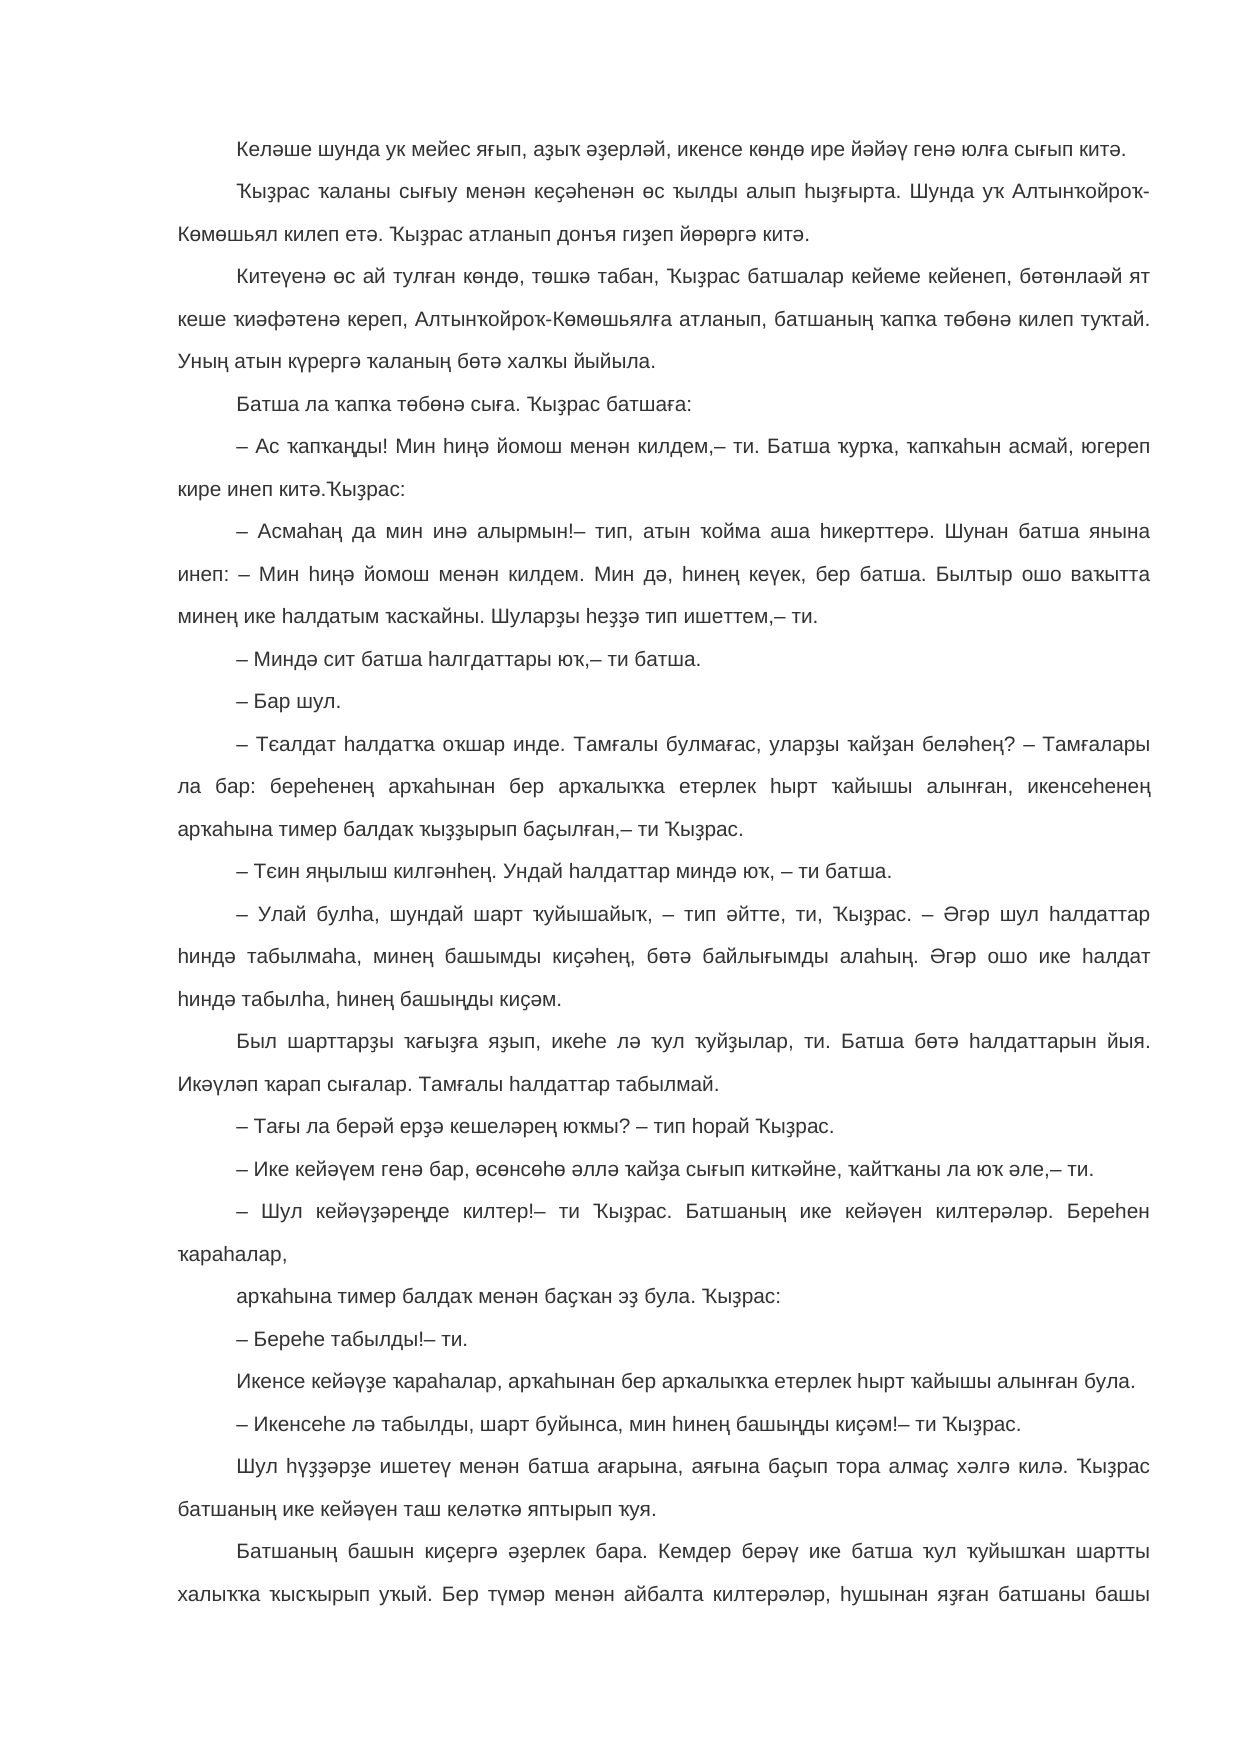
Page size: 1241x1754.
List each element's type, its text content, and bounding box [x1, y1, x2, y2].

text – Икенсеһе лә табылды, шарт буйынса, мин һинең башыңды киҫәм!– ти Ҡыҙрас. [177, 1393, 1152, 1436]
text Шул һүҙҙәрҙе ишетеү менән батша ағарына, аяғына баҫып тора алмаҫ хәлгә килә. Ҡыҙрас батшаның ике кейәүен таш келәткә яптырып ҡуя. [177, 1436, 1152, 1521]
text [177, 1521, 1152, 1606]
text – Улай булһа, шундай шарт ҡуйышайыҡ, – тип әйтте, ти, Ҡыҙрас. – Әгәр шул һалдаттар һиндә табылмаһа, минең башымды киҫәһең, бөтә байлығымды алаһың. Әгәр ошо ике һалдат һиндә табылһа, һинең башыңды киҫәм. [177, 883, 1152, 1011]
text – Тєин яңылыш килгәнһең. Ундай һалдаттар миндә юҡ, – ти батша. [177, 841, 1152, 883]
text – Бар шул. [177, 671, 1152, 713]
text – Ике кейәүем генә бар, өсөнсөһө әллә ҡайҙа сығып киткәйне, ҡайтҡаны ла юҡ әле,– ти. [177, 1138, 1152, 1181]
text Был шарттарҙы ҡағыҙға яҙып, икеһе лә ҡул ҡуйҙылар, ти. Батша бөтә һалдаттарын йыя. Икәүләп ҡарап сығалар. Тамғалы һалдаттар табылмай. [177, 1011, 1152, 1096]
text арҡаһына тимер балдаҡ менән баҫҡан эҙ була. Ҡыҙрас: [177, 1266, 1152, 1308]
text Келәше шунда ук мейес яғып, аҙыҡ әҙерләй, икенсе көндө ире йәйәү генә юлға сығып китә. [177, 118, 1152, 161]
text – Миндә сит батша һалгдаттары юҡ,– ти батша. [177, 628, 1152, 671]
text Китеүенә өс ай тулған көндө, төшкә табан, Ҡыҙрас батшалар кейеме кейенеп, бөтөнлаәй ят кеше ҡиәфәтенә кереп, Алтынҡойроҡ-Көмөшьялға атланып, батшаның ҡапҡа төбөнә килеп туҡтай. Уның атын күрергә ҡаланың бөтә халҡы йыйыла. [177, 246, 1152, 373]
text – Тағы ла берәй ерҙә кешеләрең юҡмы? – тип һорай Ҡыҙрас. [177, 1096, 1152, 1138]
text Ҡыҙрас ҡаланы сығыу менән кеҫәһенән өс ҡылды алып һыҙғырта. Шунда уҡ Алтынҡойроҡ-Көмөшьял килеп етә. Ҡыҙрас атланып донъя гиҙеп йөрөргә китә. [177, 161, 1152, 246]
text – Ас ҡапҡаңды! Мин һиңә йомош менән килдем,– ти. Батша ҡурҡа, ҡапҡаһын асмай, югереп кире инеп китә.Ҡыҙрас: [177, 416, 1152, 501]
text Икенсе кейәүҙе ҡараһалар, арҡаһынан бер арҡалыҡҡа етерлек һырт ҡайышы алынған була. [177, 1351, 1152, 1393]
text – Асмаһаң да мин инә алырмын!– тип, атын ҡойма аша һикерттерә. Шунан батша янына инеп: – Мин һиңә йомош менән килдем. Мин дә, һинең кеүек, бер батша. Былтыр ошо ваҡытта минең ике һалдатым ҡасҡайны. Шуларҙы һеҙҙә тип ишеттем,– ти. [177, 501, 1152, 628]
text – Шул кейәүҙәреңде килтер!– ти Ҡыҙрас. Батшаның ике кейәүен килтерәләр. Береһен ҡараһалар, [177, 1181, 1152, 1266]
text – Береһе табылды!– ти. [177, 1308, 1152, 1351]
text Батша ла ҡапҡа төбөнә сыға. Ҡыҙрас батшаға: [177, 373, 1152, 416]
text – Тєалдат һалдатҡа оҡшар инде. Тамғалы булмағас, уларҙы ҡайҙан беләһең? – Тамғалары ла бар: береһенең арҡаһынан бер арҡалыҡҡа етерлек һырт ҡайышы алынған, икенсеһенең арҡаһына тимер балдаҡ ҡыҙҙырып баҫылған,– ти Ҡыҙрас. [177, 713, 1152, 841]
